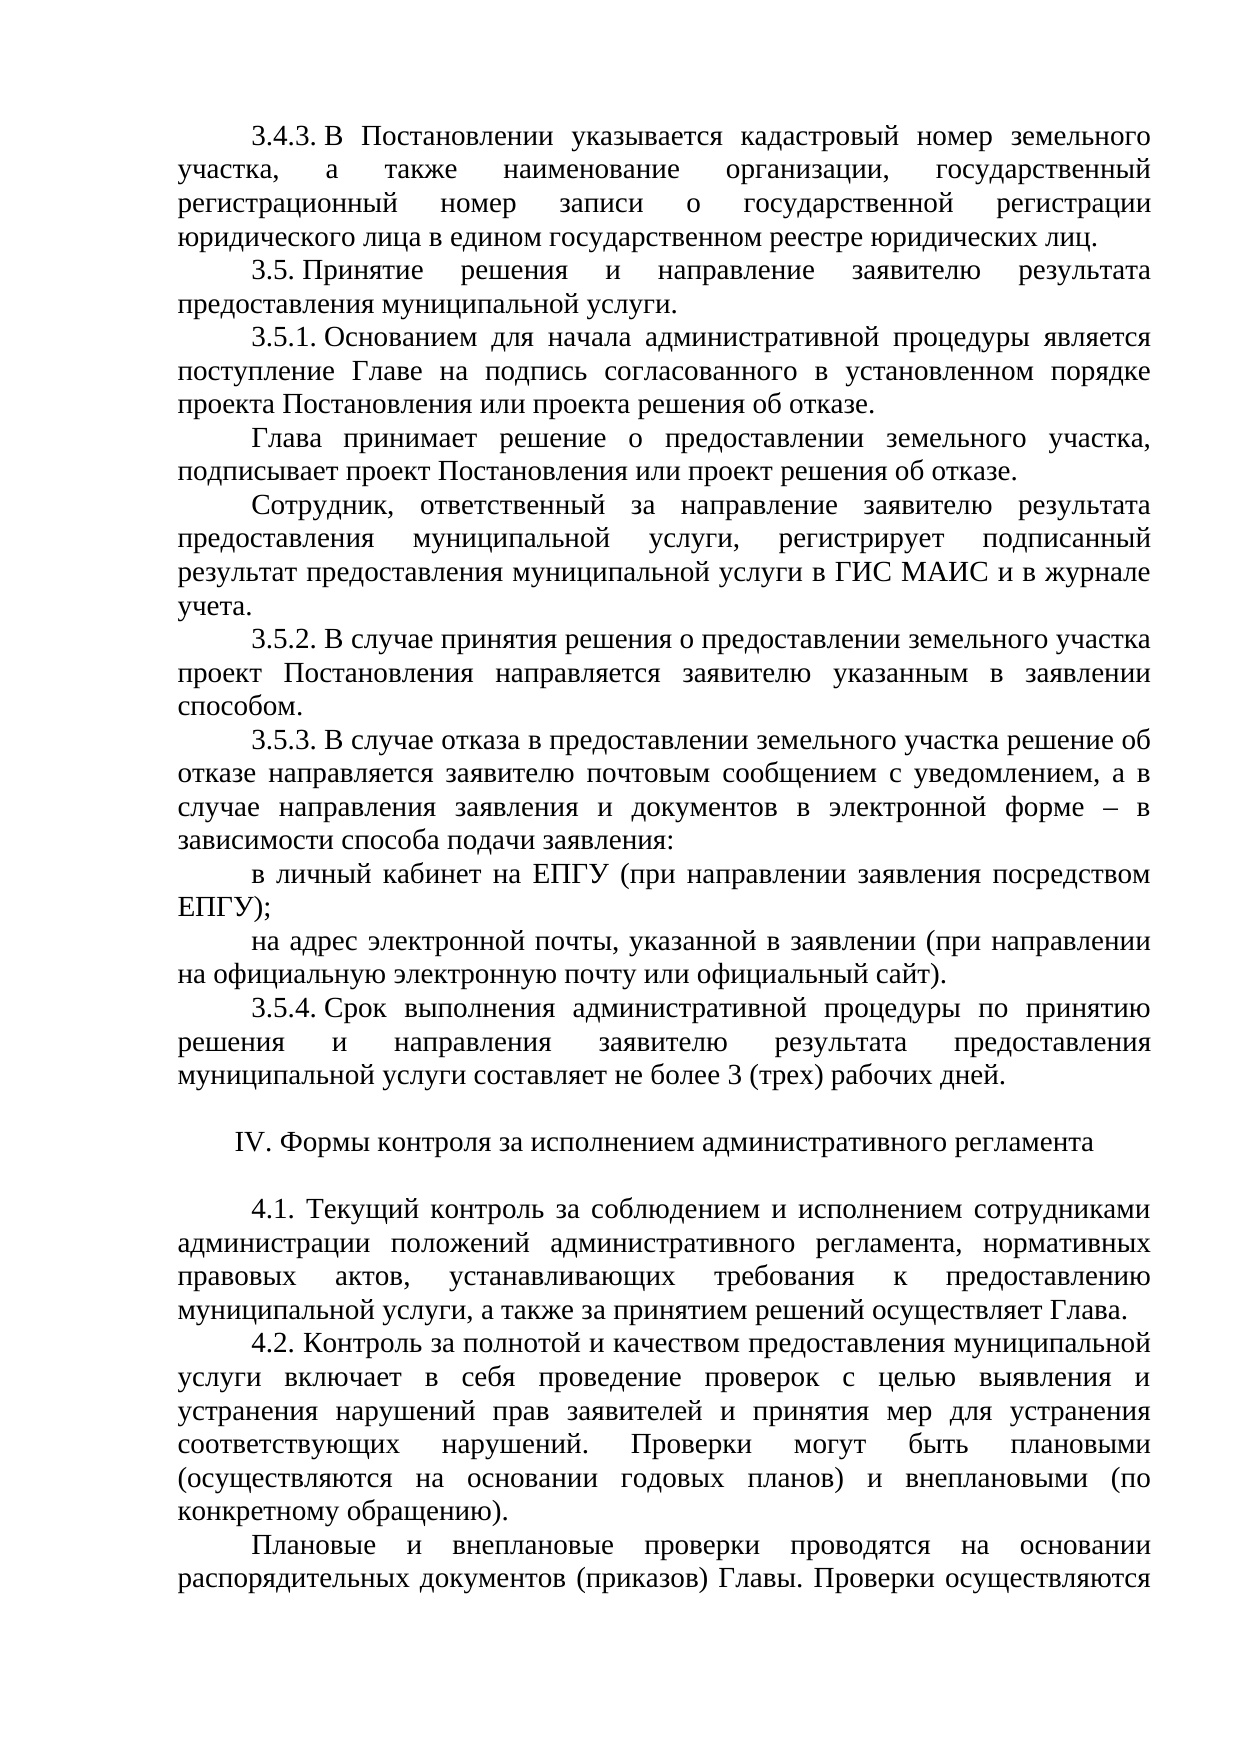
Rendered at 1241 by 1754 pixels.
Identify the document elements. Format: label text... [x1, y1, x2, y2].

text IV. Формы контроля за исполнением административного регламента [177, 1124, 1152, 1158]
text 3.5.2. В случае принятия решения о предоставлении земельного участка проект Постановления направляется заявителю указанным в заявлении способом. [177, 621, 1152, 722]
text 4.2. Контроль за полнотой и качеством предоставления муниципальной услуги включает в себя проведение проверок с целью выявления и устранения нарушений прав заявителей и принятия мер для устранения соответствующих нарушений. Проверки могут быть плановыми (осуществляются на основании годовых планов) и внеплановыми (по конкретному обращению). [177, 1326, 1152, 1527]
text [177, 1527, 1152, 1594]
text 3.4.3. В Постановлении указывается кадастровый номер земельного участка, а также наименование организации, государственный регистрационный номер записи о государственной регистрации юридического лица в едином государственном реестре юридических лиц. [177, 118, 1152, 252]
text Сотрудник, ответственный за направление заявителю результата предоставления муниципальной услуги, регистрирует подписанный результат предоставления муниципальной услуги в ГИС МАИС и в журнале учета. [177, 487, 1152, 621]
text 4.1. Текущий контроль за соблюдением и исполнением сотрудниками администрации положений административного регламента, нормативных правовых актов, устанавливающих требования к предоставлению муниципальной услуги, а также за принятием решений осуществляет Глава. [177, 1191, 1152, 1326]
text Глава принимает решение о предоставлении земельного участка, подписывает проект Постановления или проект решения об отказе. [177, 420, 1152, 487]
text 3.5.3. В случае отказа в предоставлении земельного участка решение об отказе направляется заявителю почтовым сообщением с уведомлением, а в случае направления заявления и документов в электронной форме – в зависимости способа подачи заявления: [177, 722, 1152, 856]
text 3.5.4. Срок выполнения административной процедуры по принятию решения и направления заявителю результата предоставления муниципальной услуги составляет не более 3 (трех) рабочих дней. [177, 990, 1152, 1091]
text 3.5. Принятие решения и направление заявителю результата предоставления муниципальной услуги. [177, 252, 1152, 319]
text 3.5.1. Основанием для начала административной процедуры является поступление Главе на подпись согласованного в установленном порядке проекта Постановления или проекта решения об отказе. [177, 319, 1152, 420]
text в личный кабинет на ЕПГУ (при направлении заявления посредством ЕПГУ); [177, 856, 1152, 923]
text на адрес электронной почты, указанной в заявлении (при направлении на официальную электронную почту или официальный сайт). [177, 923, 1152, 990]
